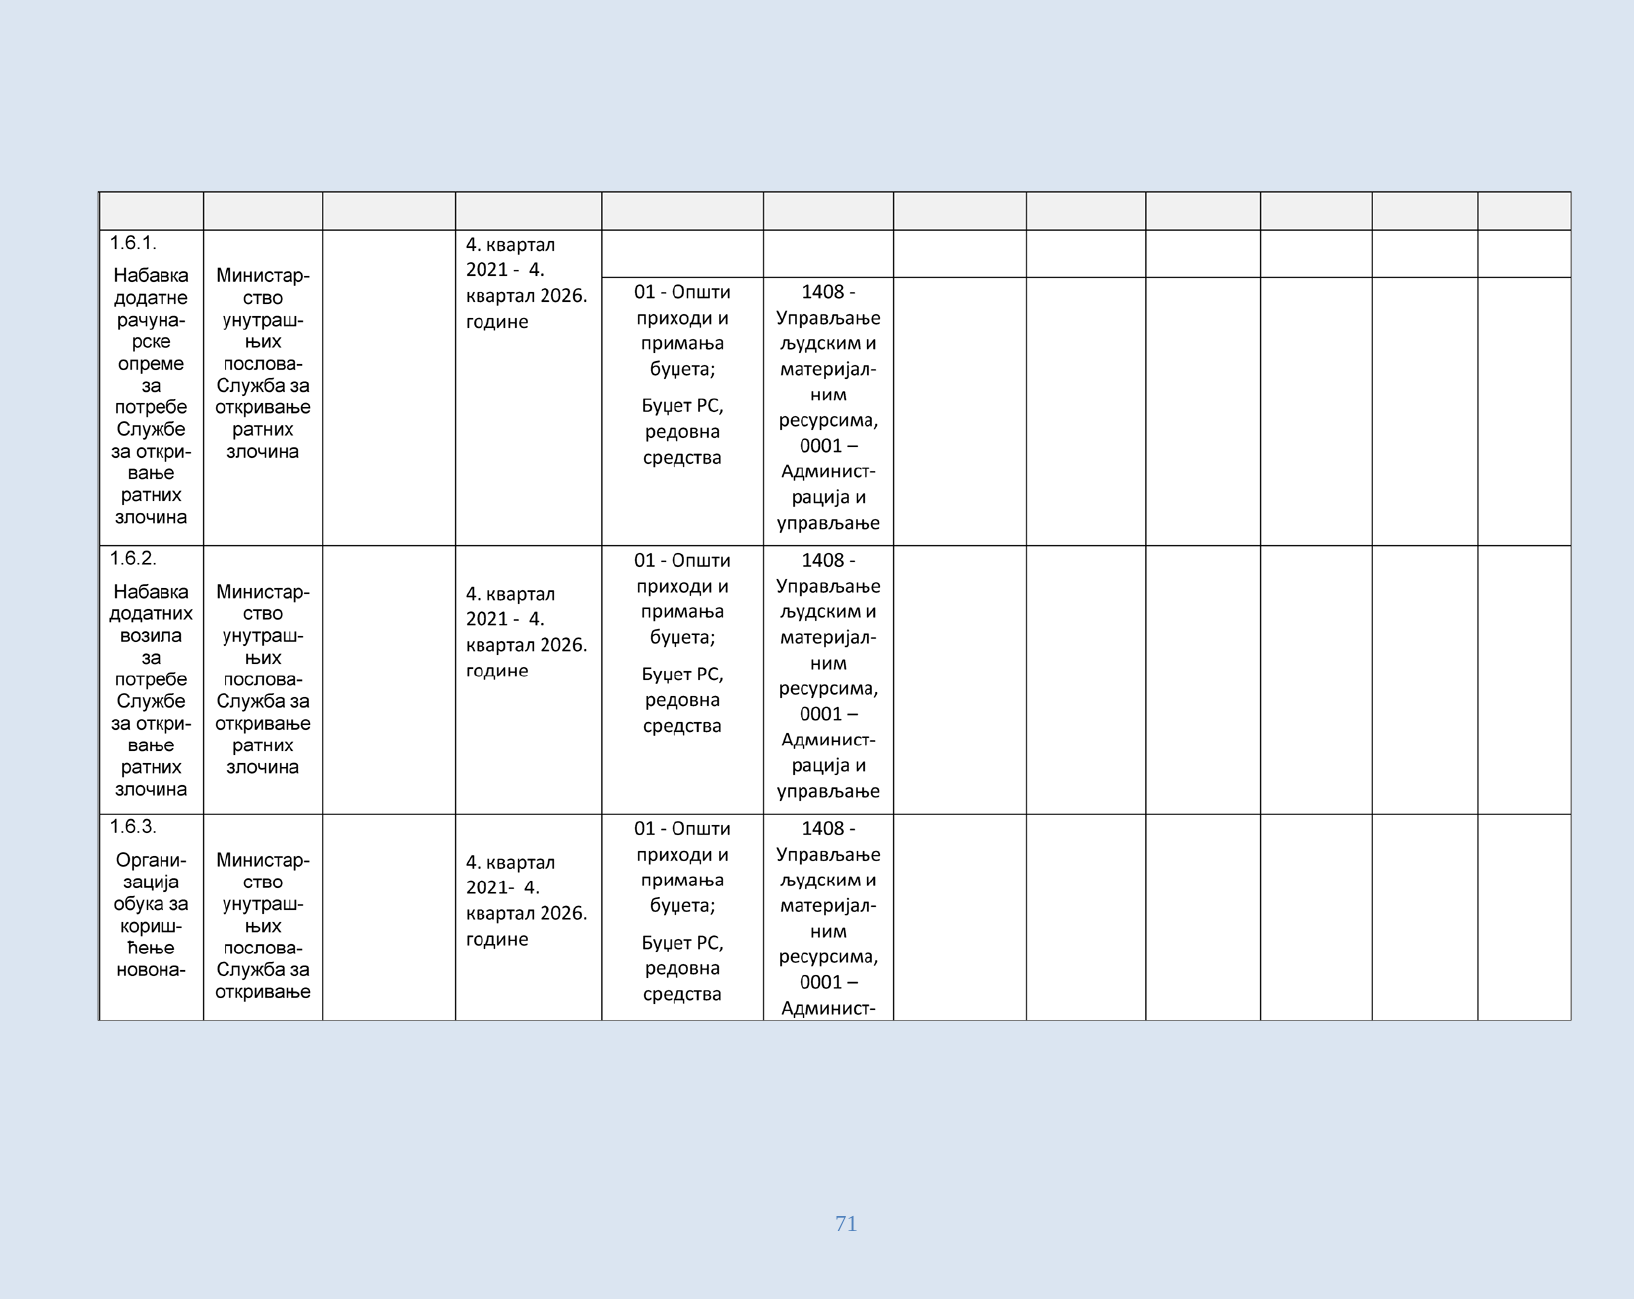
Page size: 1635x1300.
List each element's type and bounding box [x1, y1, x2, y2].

picture [97, 191, 1572, 1021]
